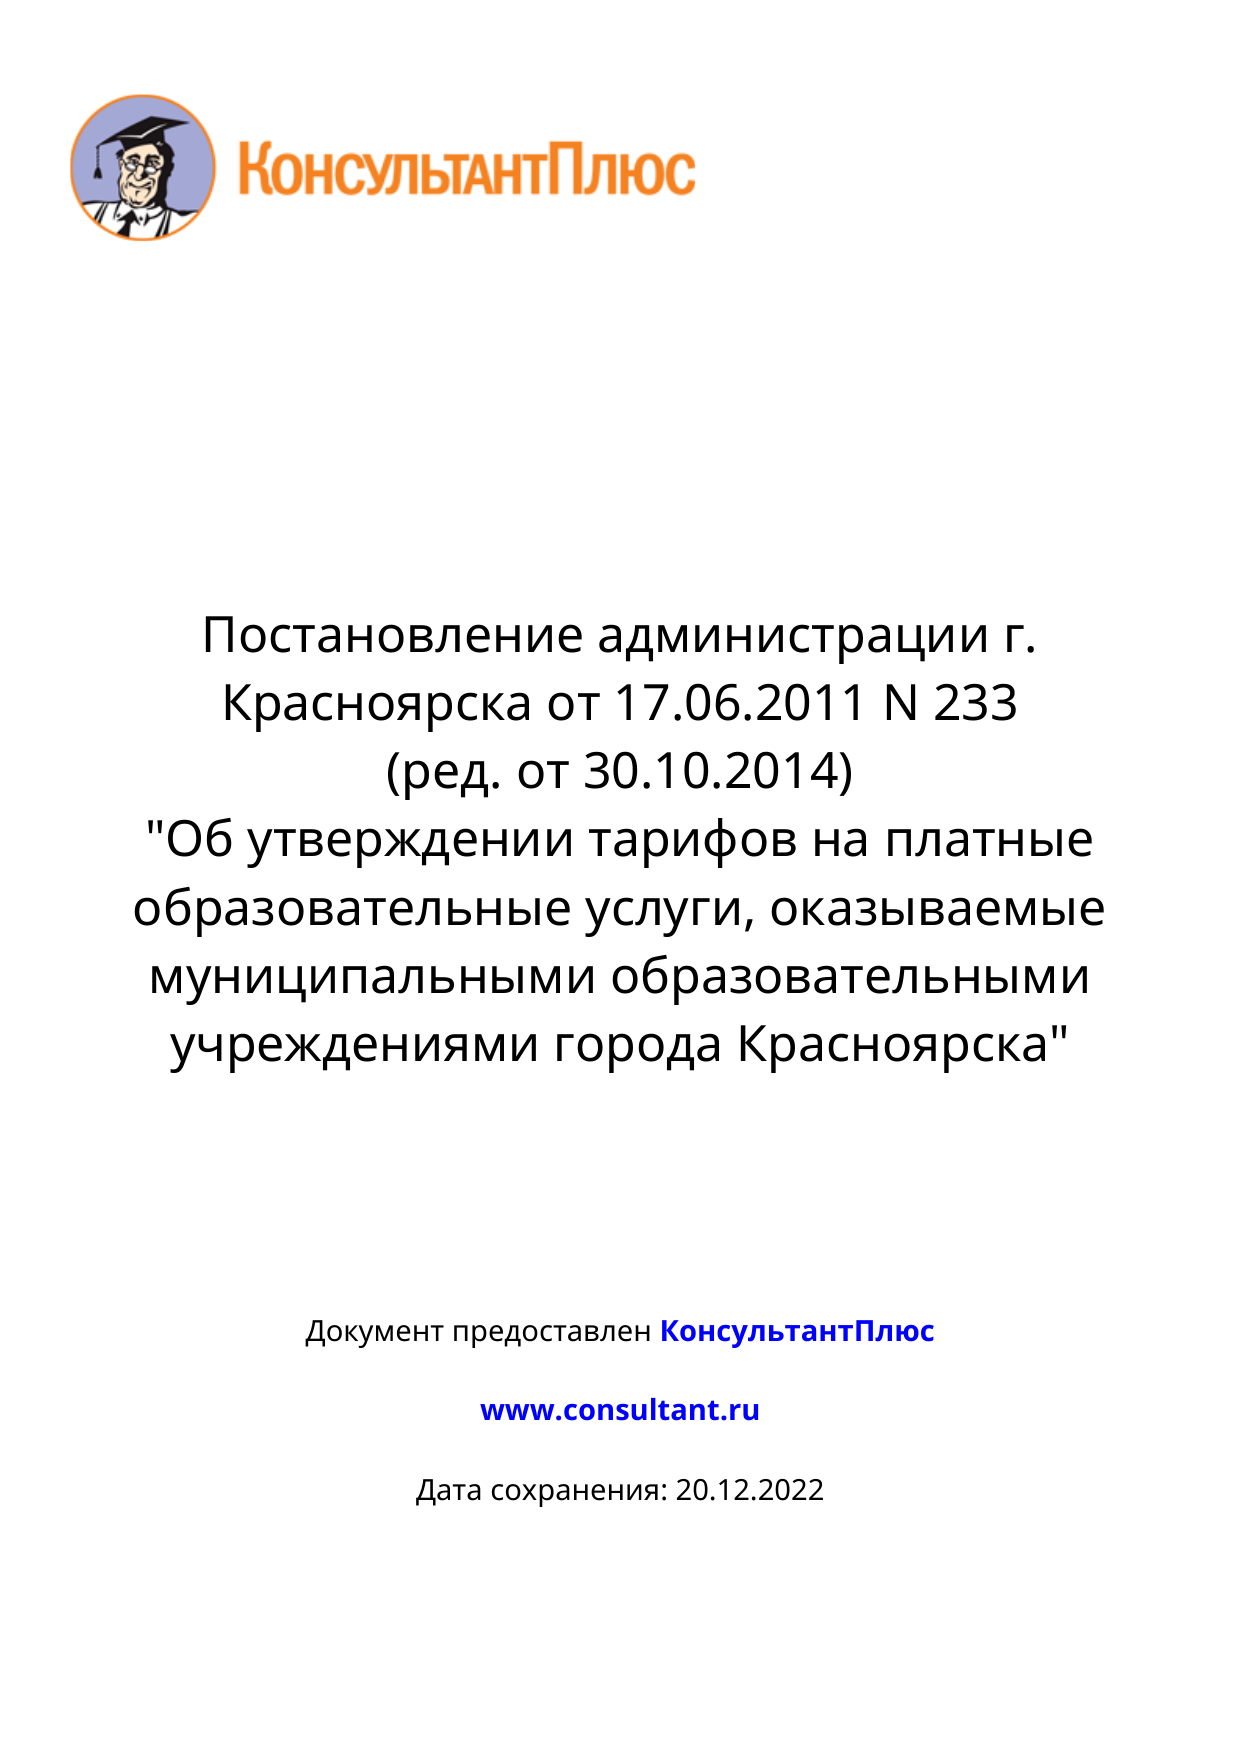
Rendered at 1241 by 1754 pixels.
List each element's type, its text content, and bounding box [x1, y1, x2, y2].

table_header [62, 88, 1178, 403]
picture [70, 93, 696, 243]
table_cell Постановление администрации г. Красноярска от 17.06.2011 N 233 (ред. от 30.10.2014) "Об утверждении тарифов на платные образовательные услуги, оказываемые муниципальными образовательными учреждениями города Красноярска" [62, 403, 1178, 1272]
table_cell Документ предоставлен КонсультантПлюс www.consultant.ru Дата сохранения: 20.12.2022 [62, 1272, 1178, 1587]
